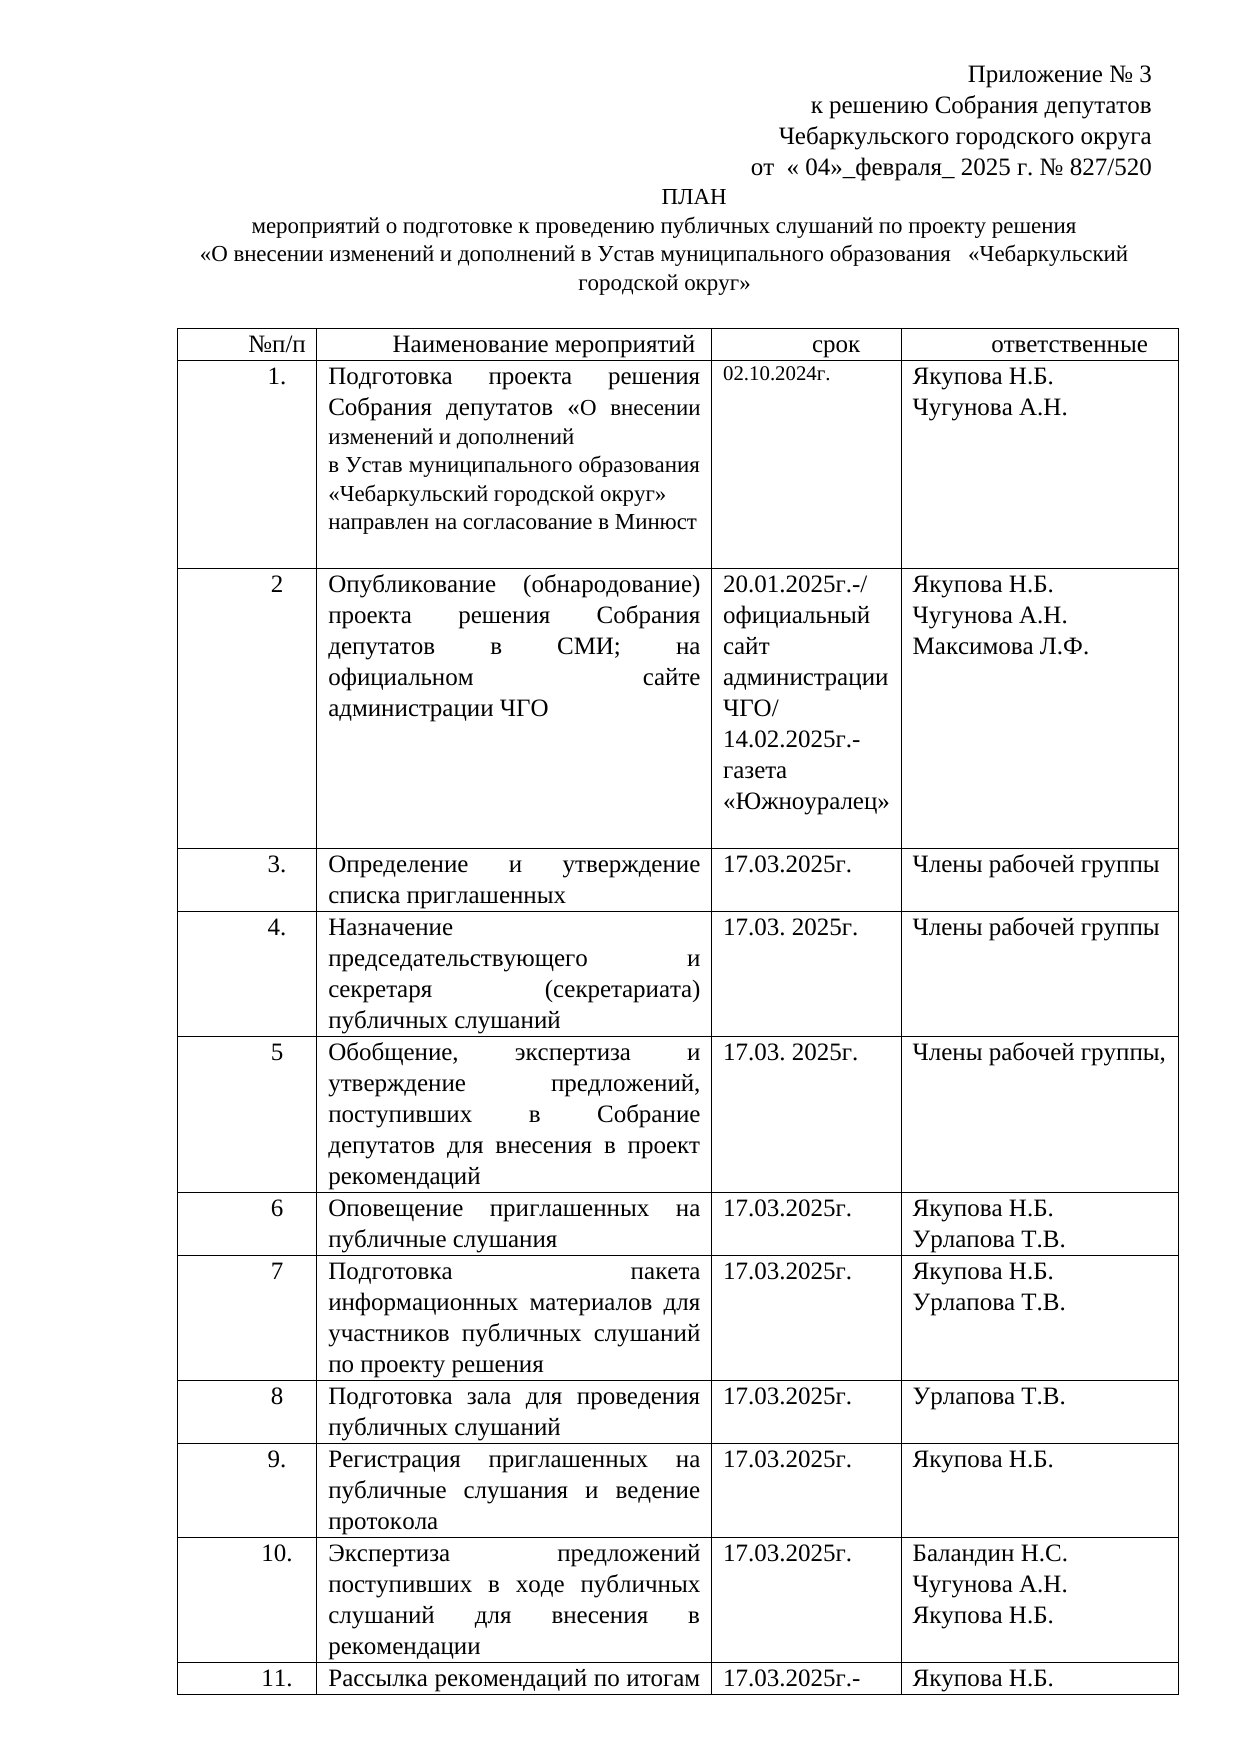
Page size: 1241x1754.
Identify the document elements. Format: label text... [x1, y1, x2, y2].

text от « 04»_февраля_ 2025 г. № 827/520 [236, 152, 1152, 181]
table_cell 8 [178, 1381, 316, 1443]
table_cell 4. [178, 912, 316, 1036]
table_cell Обобщение, экспертиза и утверждение предложений, поступивших в Собрание депутатов для внесения в проект рекомендаций [317, 1037, 711, 1192]
table_cell 17.03.2025г. [712, 1381, 901, 1443]
text ПЛАН [236, 183, 1152, 209]
table_cell 17.03.2025г. [712, 1538, 901, 1662]
table_cell Оповещение приглашенных на публичные слушания [317, 1193, 711, 1255]
table_cell Якупова Н.Б. Чугунова А.Н. [902, 361, 1178, 568]
table_header Наименование мероприятий [317, 329, 711, 360]
table_cell 17.03.2025г. [712, 1256, 901, 1380]
table_cell Якупова Н.Б. [902, 1663, 1178, 1694]
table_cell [317, 1663, 711, 1694]
table_cell 9. [178, 1444, 316, 1537]
table_cell 11. [178, 1663, 316, 1694]
table_cell 17.03. 2025г. [712, 912, 901, 1036]
table_cell Якупова Н.Б. [902, 1444, 1178, 1537]
table_cell Подготовка пакета информационных материалов для участников публичных слушаний по проекту решения [317, 1256, 711, 1380]
table_cell 10. [178, 1538, 316, 1662]
table_cell Баландин Н.С. Чугунова А.Н. Якупова Н.Б. [902, 1538, 1178, 1662]
table_cell Определение и утверждение списка приглашенных [317, 849, 711, 911]
table_cell 17.03.2025г. [712, 849, 901, 911]
table_cell 20.01.2025г.-/официальный сайт администрации ЧГО/ 14.02.2025г.-газета «Южноуралец» [712, 569, 901, 848]
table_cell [712, 1663, 901, 1694]
table_cell 17.03.2025г. [712, 1444, 901, 1537]
text Приложение № 3 [236, 59, 1152, 88]
text к решению Собрания депутатов [236, 90, 1152, 119]
text мероприятий о подготовке к проведению публичных слушаний по проекту решения [177, 212, 1152, 238]
table_cell Члены рабочей группы [902, 849, 1178, 911]
table_header срок [712, 329, 901, 360]
table_cell Назначение председательствующего и секретаря (секретариата) публичных слушаний [317, 912, 711, 1036]
text Чебаркульского городского округа [236, 121, 1152, 150]
table_cell Члены рабочей группы [902, 912, 1178, 1036]
table_cell Экспертиза предложений поступивших в ходе публичных слушаний для внесения в рекомендации [317, 1538, 711, 1662]
table_cell Урлапова Т.В. [902, 1381, 1178, 1443]
table_header №п/п [178, 329, 316, 360]
table_cell 1. [178, 361, 316, 568]
table_cell Якупова Н.Б. Урлапова Т.В. [902, 1256, 1178, 1380]
table_cell 7 [178, 1256, 316, 1380]
table_cell 17.03. 2025г. [712, 1037, 901, 1192]
table_cell 02.10.2024г. [712, 361, 901, 568]
table_cell 3. [178, 849, 316, 911]
table_cell 17.03.2025г. [712, 1193, 901, 1255]
table_cell Подготовка зала для проведения публичных слушаний [317, 1381, 711, 1443]
table_cell 2 [178, 569, 316, 848]
text «О внесении изменений и дополнений в Устав муниципального образования «Чебаркульский городской округ» [177, 240, 1152, 295]
table_cell 5 [178, 1037, 316, 1192]
table_cell Регистрация приглашенных на публичные слушания и ведение протокола [317, 1444, 711, 1537]
table_header ответственные [902, 329, 1178, 360]
table_cell 6 [178, 1193, 316, 1255]
table_cell Члены рабочей группы, [902, 1037, 1178, 1192]
table_cell Опубликование (обнародование) проекта решения Собрания депутатов в СМИ; на официальном сайте администрации ЧГО [317, 569, 711, 848]
table_cell Якупова Н.Б. Урлапова Т.В. [902, 1193, 1178, 1255]
table_cell Подготовка проекта решения Собрания депутатов «О внесении изменений и дополнений в Устав муниципального образования «Чебаркульский городской округ» направлен на согласование в Минюст [317, 361, 711, 568]
table_cell Якупова Н.Б. Чугунова А.Н. Максимова Л.Ф. [902, 569, 1178, 848]
